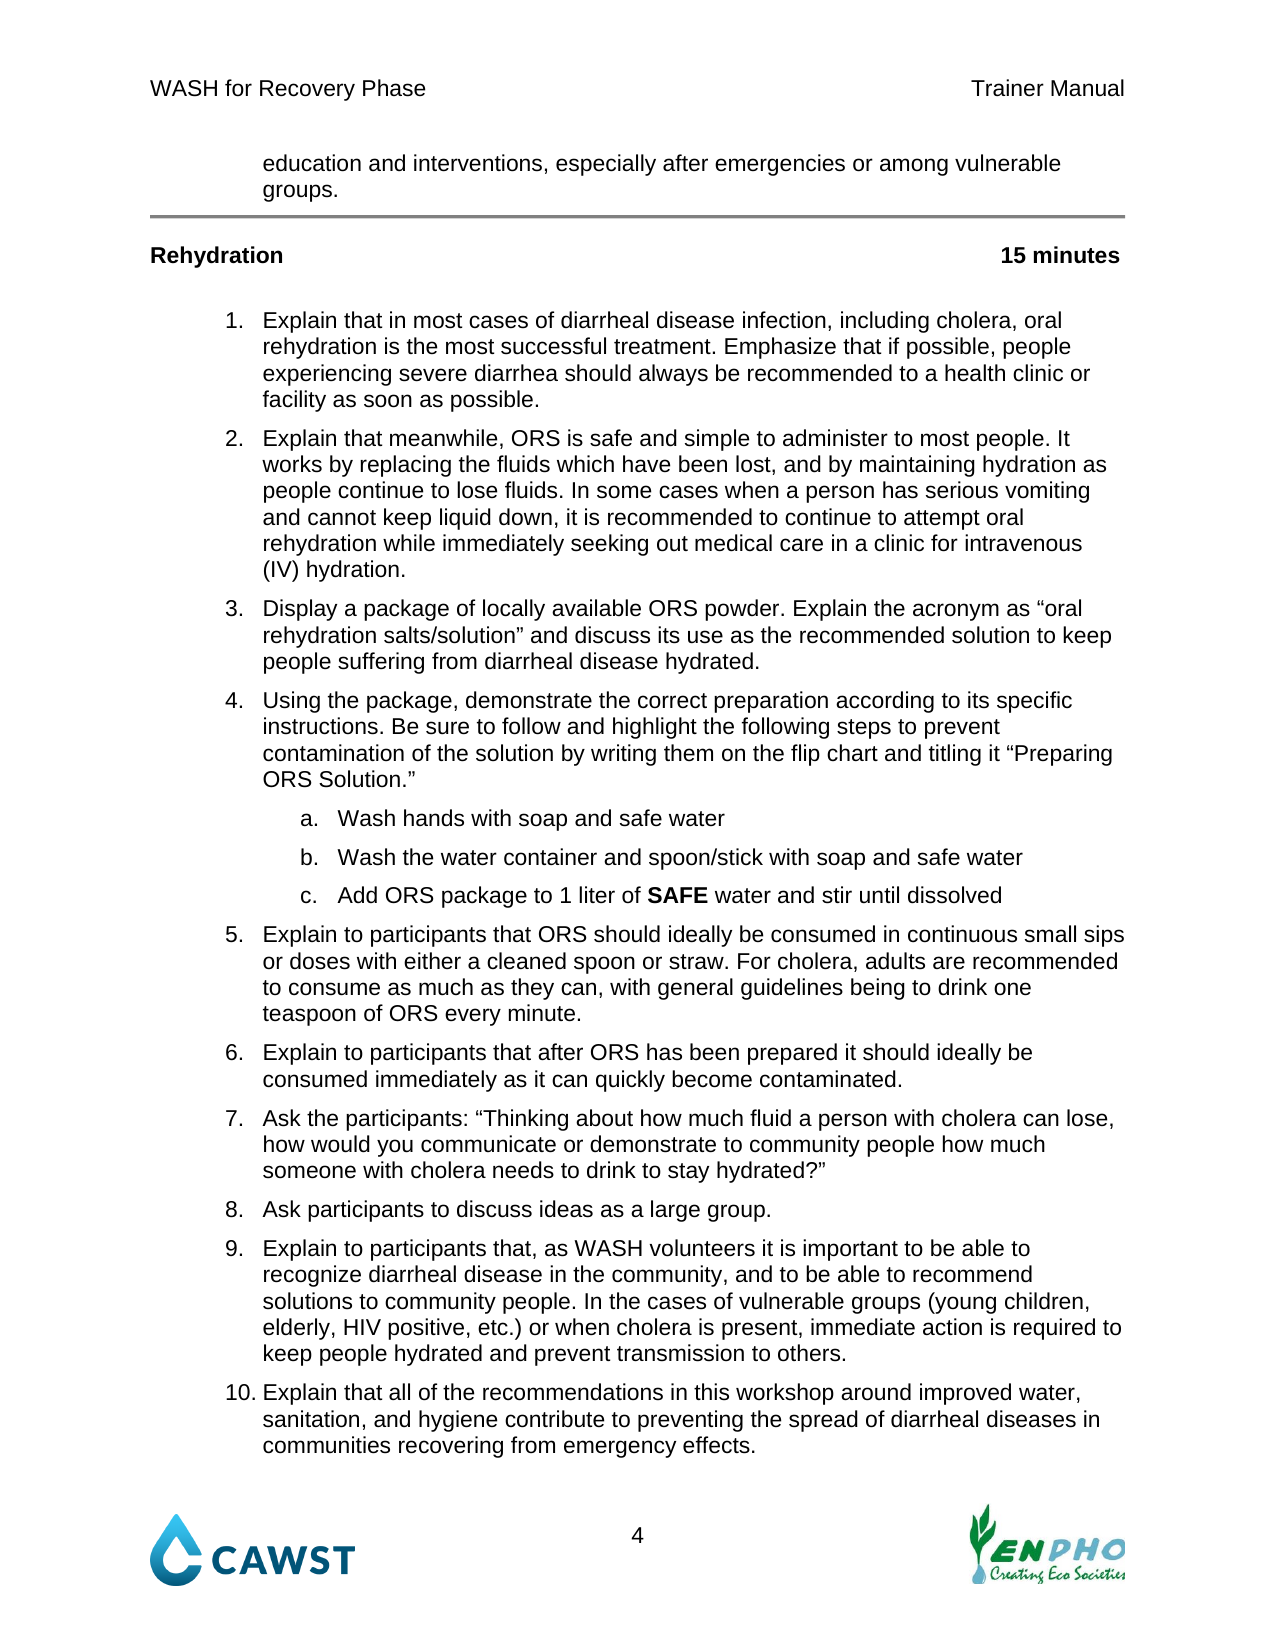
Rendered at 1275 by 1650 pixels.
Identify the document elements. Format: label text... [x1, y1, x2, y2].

list Add ORS package to 1 liter of SAFE water and stir until dissolved [300, 882, 1125, 909]
list Wash hands with soap and safe water [300, 805, 1125, 831]
list Ask participants to discuss ideas as a large group. [225, 1196, 1125, 1222]
list Display a package of locally available ORS powder. Explain the acronym as “oral rehydration salts/solution” and discuss its use as the recommended solution to keep people suffering from diarrheal disease hydrated. [225, 595, 1125, 674]
text Rehydration 15 minutes [150, 242, 1125, 268]
picture [968, 1503, 1125, 1584]
picture [150, 1514, 355, 1586]
list Explain to participants that after ORS has been prepared it should ideally be consumed immediately as it can quickly become contaminated. [225, 1039, 1125, 1092]
list Explain to participants that ORS should ideally be consumed in continuous small sips or doses with either a cleaned spoon or straw. For cholera, adults are recommended to consume as much as they can, with general guidelines being to drink one teaspoon of ORS every minute. [225, 921, 1125, 1027]
list Ask the participants: “Thinking about how much fluid a person with cholera can lose, how would you communicate or demonstrate to community people how much someone with cholera needs to drink to stay hydrated?” [225, 1104, 1125, 1183]
list Wash the water container and spoon/stick with soap and safe water [300, 844, 1125, 870]
list Explain that meanwhile, ORS is safe and simple to administer to most people. It works by replacing the fluids which have been lost, and by maintaining hydration as people continue to lose fluids. In some cases when a person has serious vomiting and cannot keep liquid down, it is recommended to continue to attempt oral rehydration while immediately seeking out medical care in a clinic for intravenous (IV) hydration. [225, 425, 1125, 583]
list Using the package, demonstrate the correct preparation according to its specific instructions. Be sure to follow and highlight the following steps to prevent contamination of the solution by writing them on the flip chart and titling it “Preparing ORS Solution.” [225, 687, 1125, 792]
list Explain that all of the recommendations in this workshop around improved water, sanitation, and hygiene contribute to preventing the spread of diarrheal diseases in communities recovering from emergency effects. [225, 1379, 1125, 1458]
list Explain that in most cases of diarrheal disease infection, including cholera, oral rehydration is the most successful treatment. Emphasize that if possible, people experiencing severe diarrhea should always be recommended to a health clinic or facility as soon as possible. [225, 307, 1125, 412]
list Explain to participants that, as WASH volunteers it is important to be able to recognize diarrheal disease in the community, and to be able to recommend solutions to community people. In the cases of vulnerable groups (young children, elderly, HIV positive, etc.) or when cholera is present, immediate action is required to keep people hydrated and prevent transmission to others. [225, 1235, 1125, 1367]
